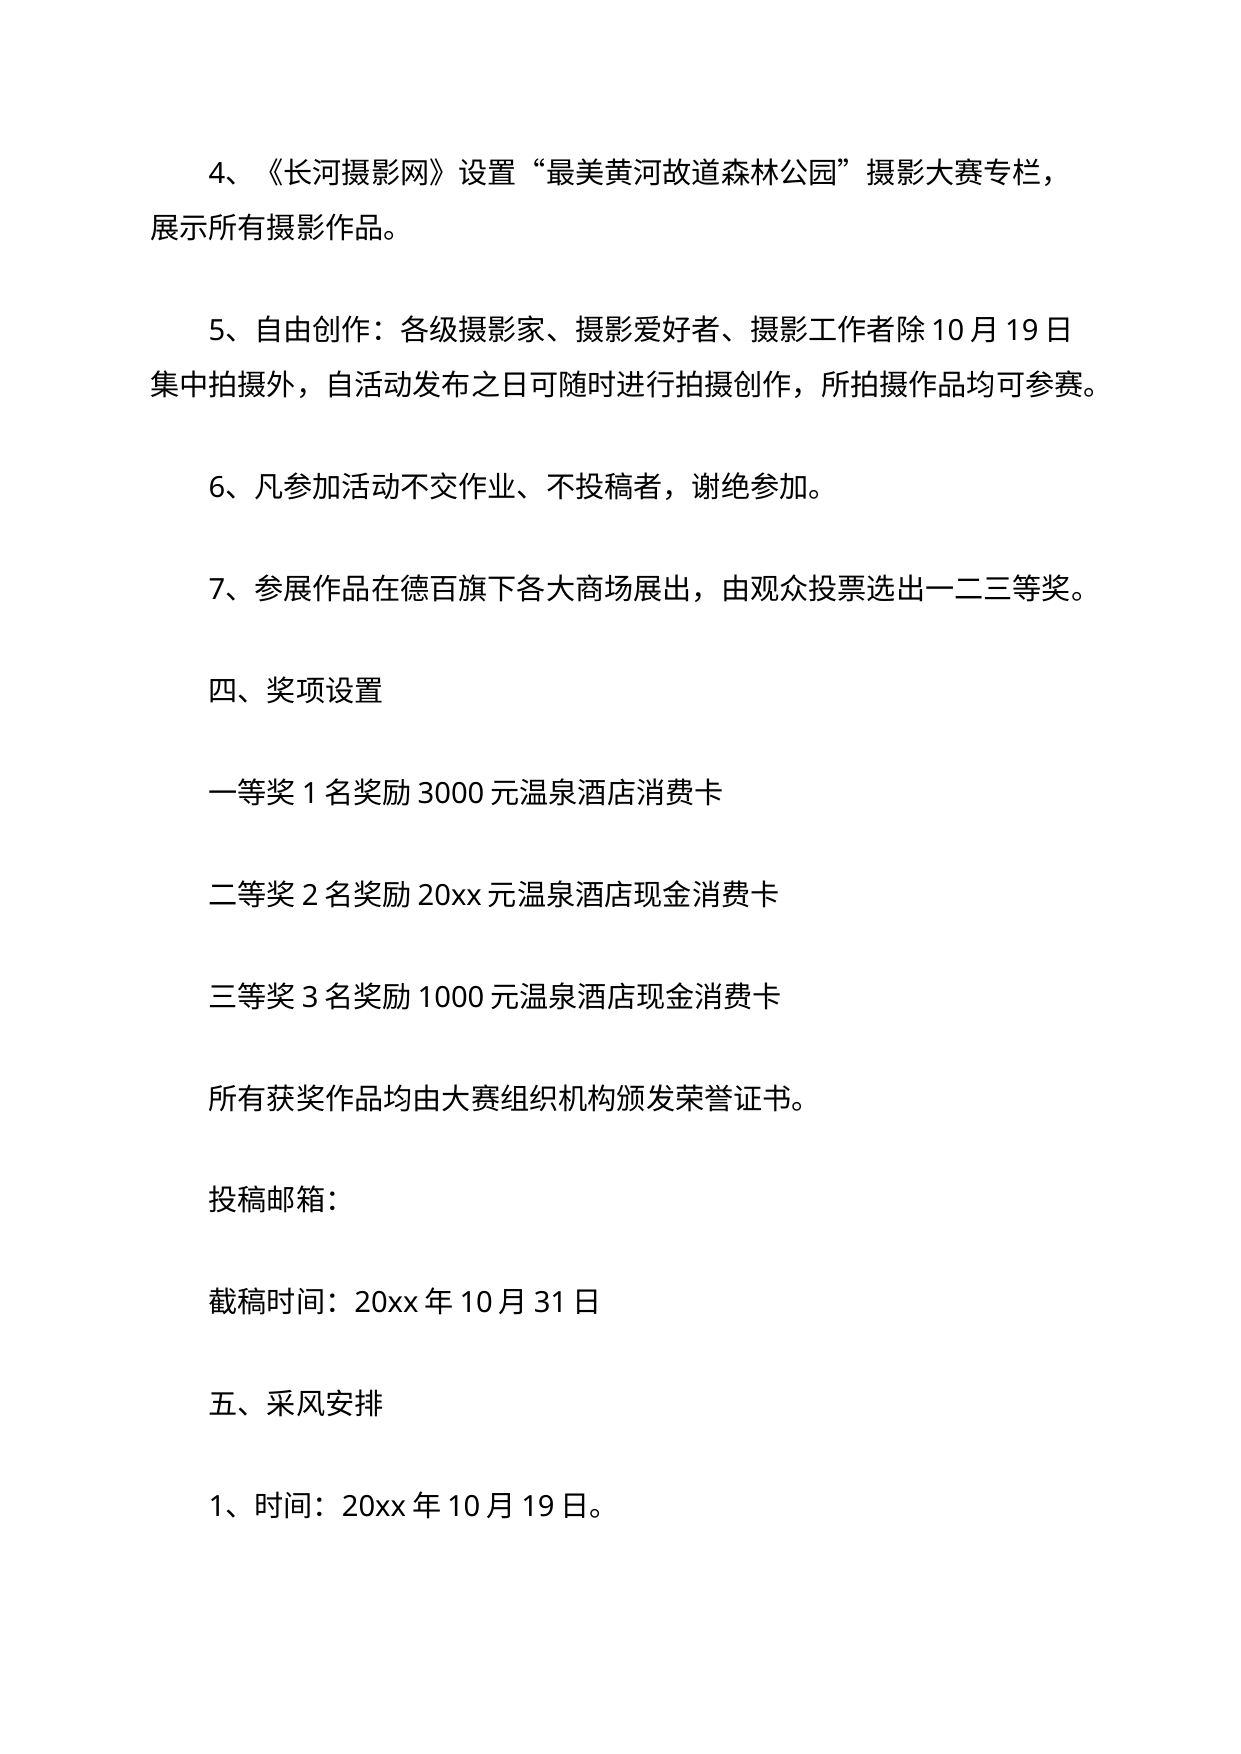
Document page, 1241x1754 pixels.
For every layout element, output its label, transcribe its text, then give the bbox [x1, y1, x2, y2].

text 6、凡参加活动不交作业、不投稿者，谢绝参加。 [150, 463, 1090, 506]
text 五、采风安排 [150, 1381, 1090, 1423]
text 四、奖项设置 [150, 667, 1090, 710]
text 三等奖3名奖励1000元温泉酒店现金消费卡 [150, 973, 1090, 1016]
text 二等奖2名奖励20xx元温泉酒店现金消费卡 [150, 871, 1090, 914]
text 投稿邮箱： [150, 1177, 1090, 1219]
text 5、自由创作：各级摄影家、摄影爱好者、摄影工作者除10月19日集中拍摄外，自活动发布之日可随时进行拍摄创作，所拍摄作品均可参赛。 [150, 307, 1090, 404]
text 7、参展作品在德百旗下各大商场展出，由观众投票选出一二三等奖。 [150, 566, 1090, 608]
text 4、《长河摄影网》设置“最美黄河故道森林公园”摄影大赛专栏，展示所有摄影作品。 [150, 150, 1090, 247]
text 截稿时间：20xx年10月31日 [150, 1279, 1090, 1321]
text 一等奖1名奖励3000元温泉酒店消费卡 [150, 769, 1090, 812]
text 1、时间：20xx年10月19日。 [150, 1482, 1090, 1525]
text 所有获奖作品均由大赛组织机构颁发荣誉证书。 [150, 1075, 1090, 1117]
